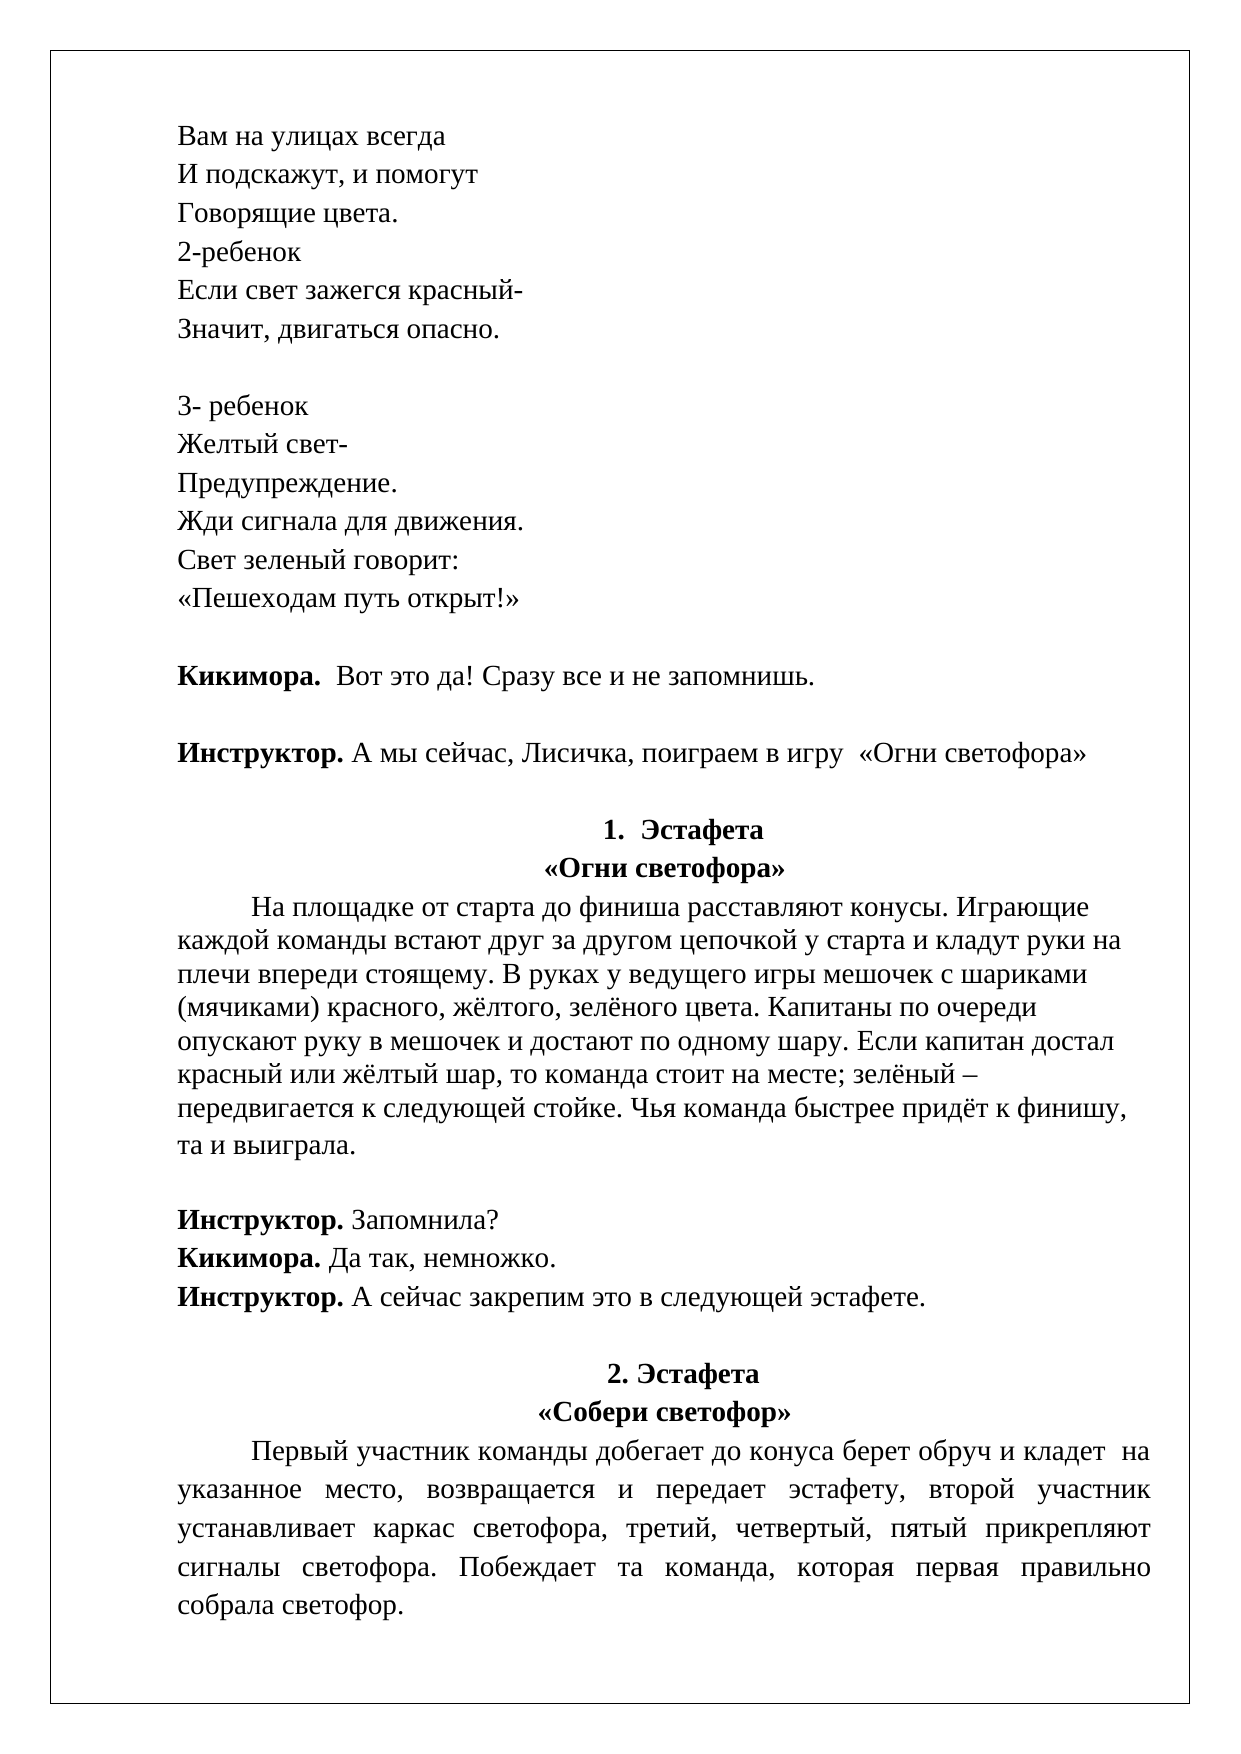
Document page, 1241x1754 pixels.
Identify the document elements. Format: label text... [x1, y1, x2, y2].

text Первый участник команды добегает до конуса берет обруч и кладет на указанное место, возвращается и передает эстафету, второй участник устанавливает каркас светофора, третий, четвертый, пятый прикрепляют сигналы светофора. Побеждает та команда, которая первая правильно собрала светофор. [177, 1433, 1152, 1621]
text Инструктор. А сейчас закрепим это в следующей эстафете. [177, 1279, 1152, 1312]
text Если свет зажегся красный- [177, 272, 1152, 306]
text «Пешеходам путь открыт!» [177, 581, 1152, 614]
text Свет зеленый говорит: [177, 542, 1152, 576]
list Эстафета [214, 812, 1152, 845]
text На площадке от старта до финиша расставляют конусы. Играющие каждой команды встают друг за другом цепочкой у старта и кладут руки на плечи впереди стоящему. В руках у ведущего игры мешочек с шариками (мячиками) красного, жёлтого, зелёного цвета. Капитаны по очереди опускают руку в мешочек и достают по одному шару. Если капитан достал красный или жёлтый шар, то команда стоит на месте; зелёный – передвигается к следующей стойке. Чья команда быстрее придёт к финишу, та и выиграла. [177, 889, 1152, 1163]
text Вам на улицах всегда [177, 118, 1152, 152]
text Жди сигнала для движения. [177, 503, 1152, 537]
text 2-ребенок [177, 234, 1152, 267]
text 3- ребенок [177, 388, 1152, 421]
text Кикимора. Вот это да! Сразу все и не запомнишь. [177, 658, 1152, 691]
text Предупреждение. [177, 465, 1152, 498]
text Кикимора. Да так, немножко. [177, 1240, 1152, 1274]
text 2. Эстафета [214, 1356, 1152, 1389]
text Инструктор. Запомнила? [177, 1202, 1152, 1235]
text «Собери светофор» [177, 1394, 1152, 1428]
text Инструктор. А мы сейчас, Лисичка, поиграем в игру «Огни светофора» [177, 735, 1152, 768]
text Желтый свет- [177, 426, 1152, 460]
text «Огни светофора» [177, 850, 1152, 884]
text Значит, двигаться опасно. [177, 311, 1152, 344]
text И подскажут, и помогут [177, 157, 1152, 190]
text Говорящие цвета. [177, 195, 1152, 229]
